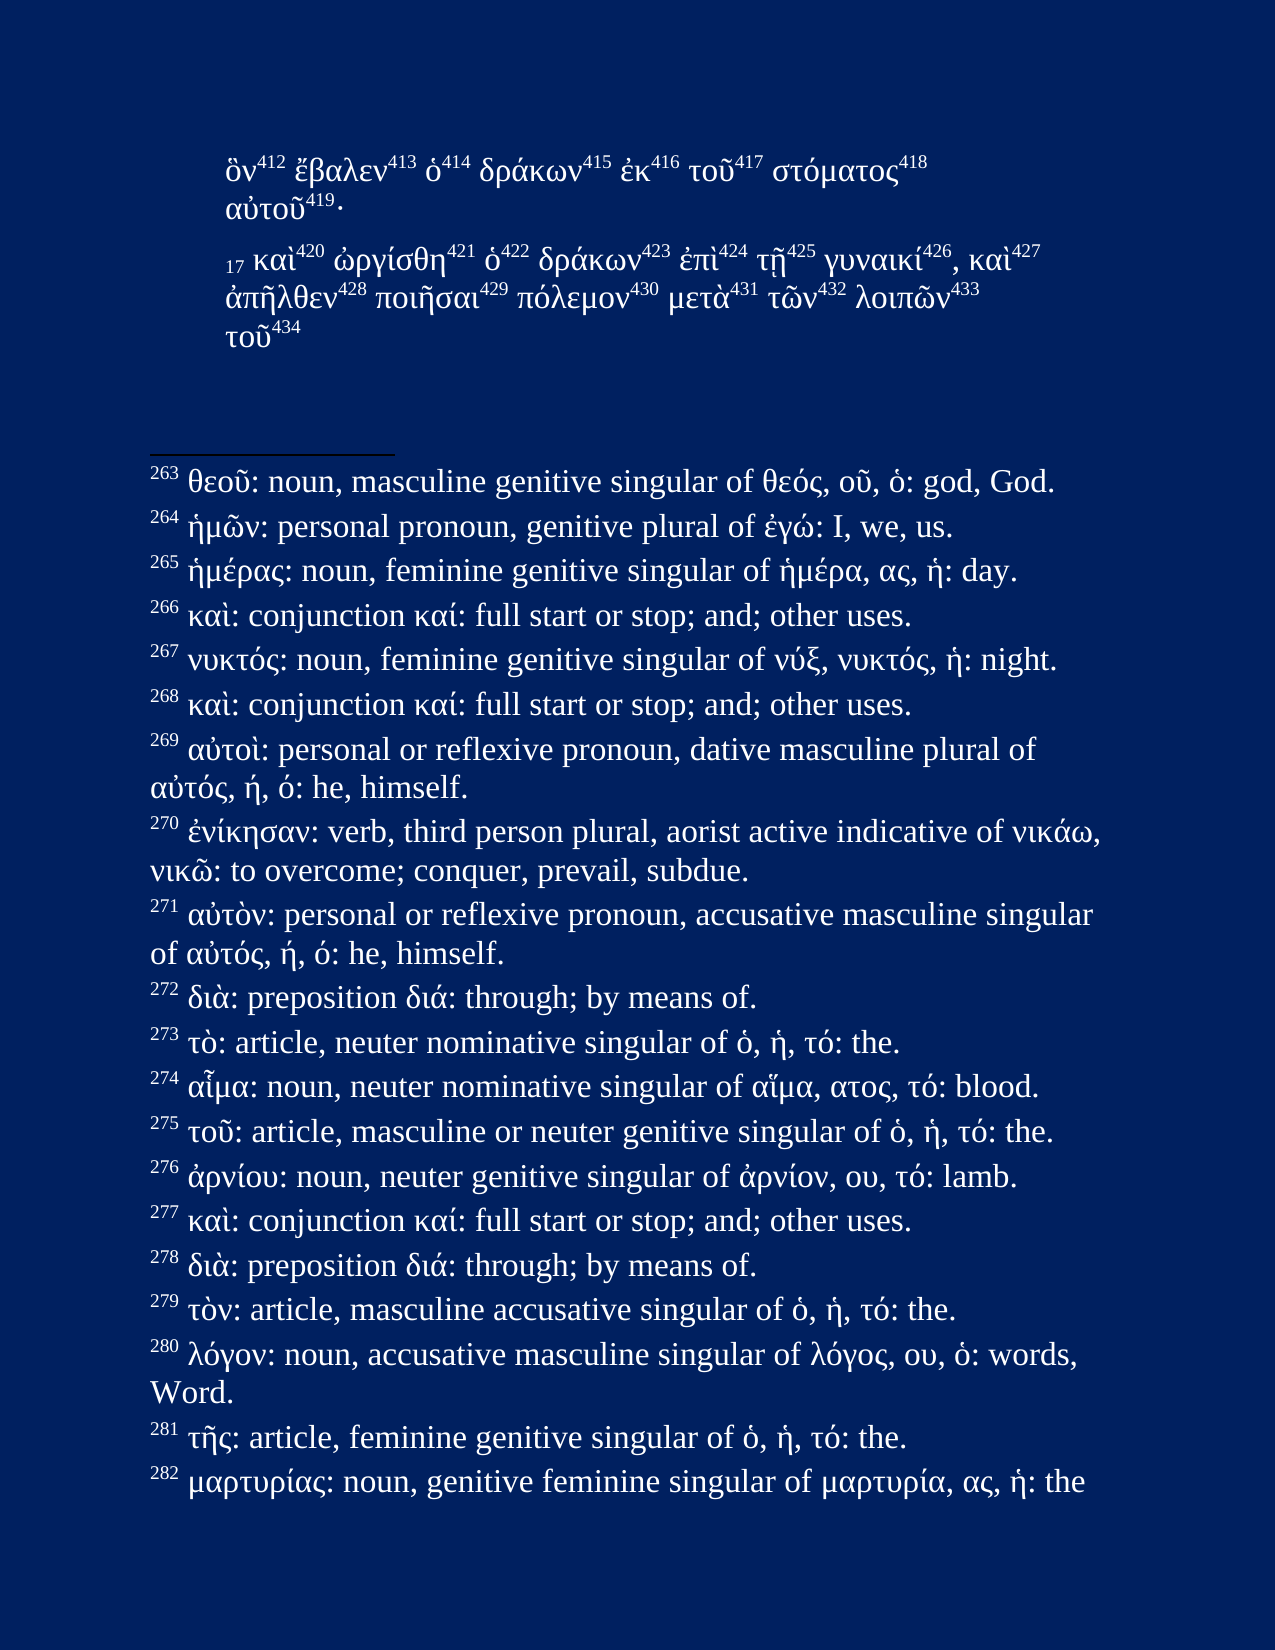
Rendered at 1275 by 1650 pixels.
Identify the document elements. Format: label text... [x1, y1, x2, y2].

text ὃν ἔβαλεν ὁ δράκων ἐκ τοῦ στόματος αὐτοῦ· [225, 150, 1050, 227]
text 17 καὶ ὠργίσθη ὁ δράκων ἐπὶ τῇ γυναικί, καὶ ἀπῆλθεν ποιῆσαι πόλεμον μετὰ τῶν λοιπῶν τοῦ [225, 239, 1050, 354]
